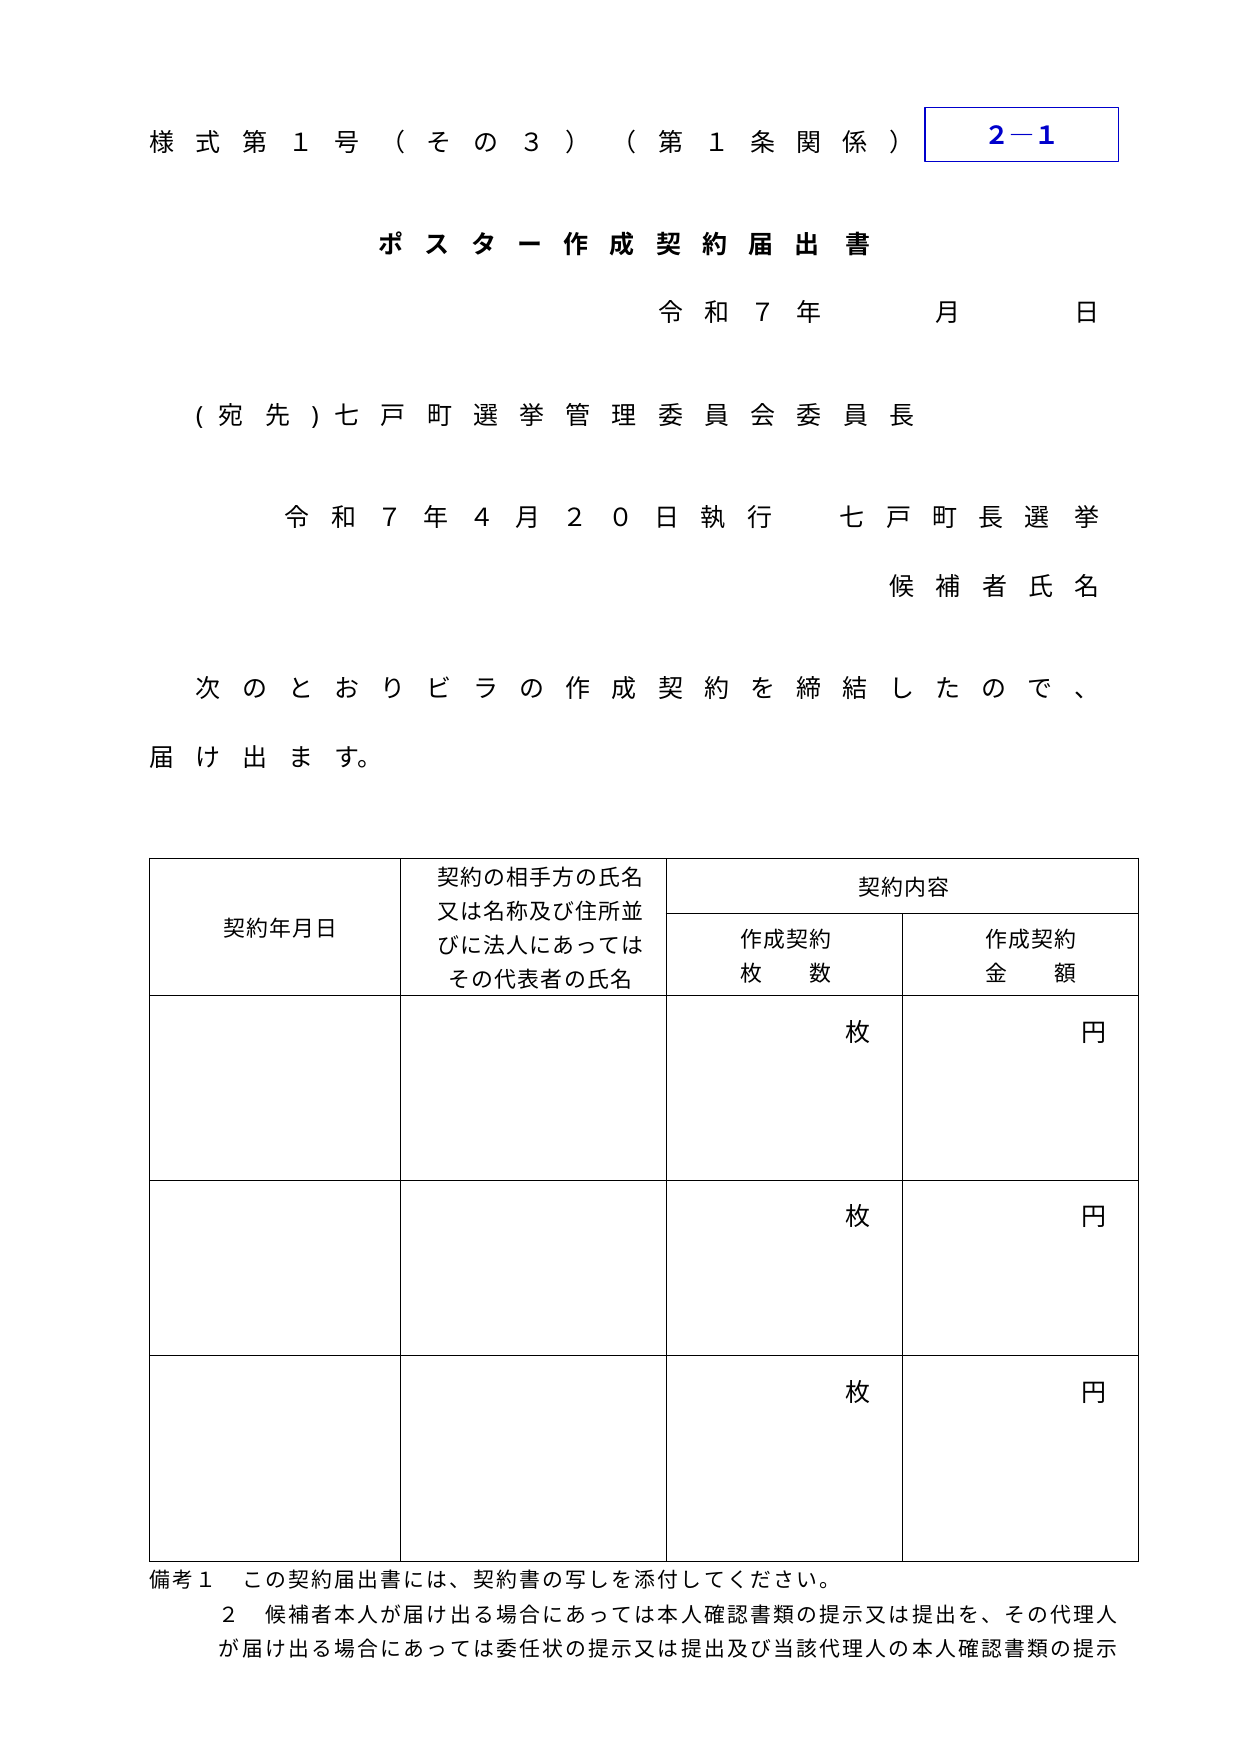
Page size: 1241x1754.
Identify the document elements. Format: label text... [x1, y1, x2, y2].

table_header 契約の相手方の氏名又は名称及び住所並びに法人にあってはその代表者の氏名 [401, 859, 666, 995]
table_cell 作成契約 枚 数 [667, 914, 902, 995]
table_cell 作成契約 金 額 [903, 914, 1138, 995]
table_cell 円 [903, 996, 1138, 1180]
text 備考１ この契約届出書には、契約書の写しを添付してください。 [149, 1562, 1121, 1596]
table_cell 枚 [667, 996, 902, 1180]
table_cell [401, 996, 666, 1180]
table_cell 枚 [667, 1181, 902, 1355]
table_cell 円 [903, 1356, 1138, 1561]
table_header 契約内容 [667, 859, 1138, 913]
table_cell 枚 [667, 1356, 902, 1561]
text 令和７年４月２０日執行 七戸町長選挙 [149, 482, 1121, 550]
table_cell [150, 996, 400, 1180]
text 様式第１号（その３）（第１条関係） [149, 106, 1121, 174]
table_cell 円 [903, 1181, 1138, 1355]
text (宛先)七戸町選挙管理委員会委員長 [149, 379, 1121, 448]
table_cell [401, 1356, 666, 1561]
text 候補者氏名 [149, 550, 1121, 618]
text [196, 1596, 1121, 1664]
text 次のとおりビラの作成契約を締結したので、届け出ます。 [149, 653, 1121, 789]
table_header 契約年月日 [150, 859, 400, 995]
table_cell [150, 1181, 400, 1355]
text 令和７年 月 日 [149, 277, 1121, 345]
table_cell [150, 1356, 400, 1561]
table_cell [401, 1181, 666, 1355]
text ポスター作成契約届出書 [149, 208, 1121, 277]
